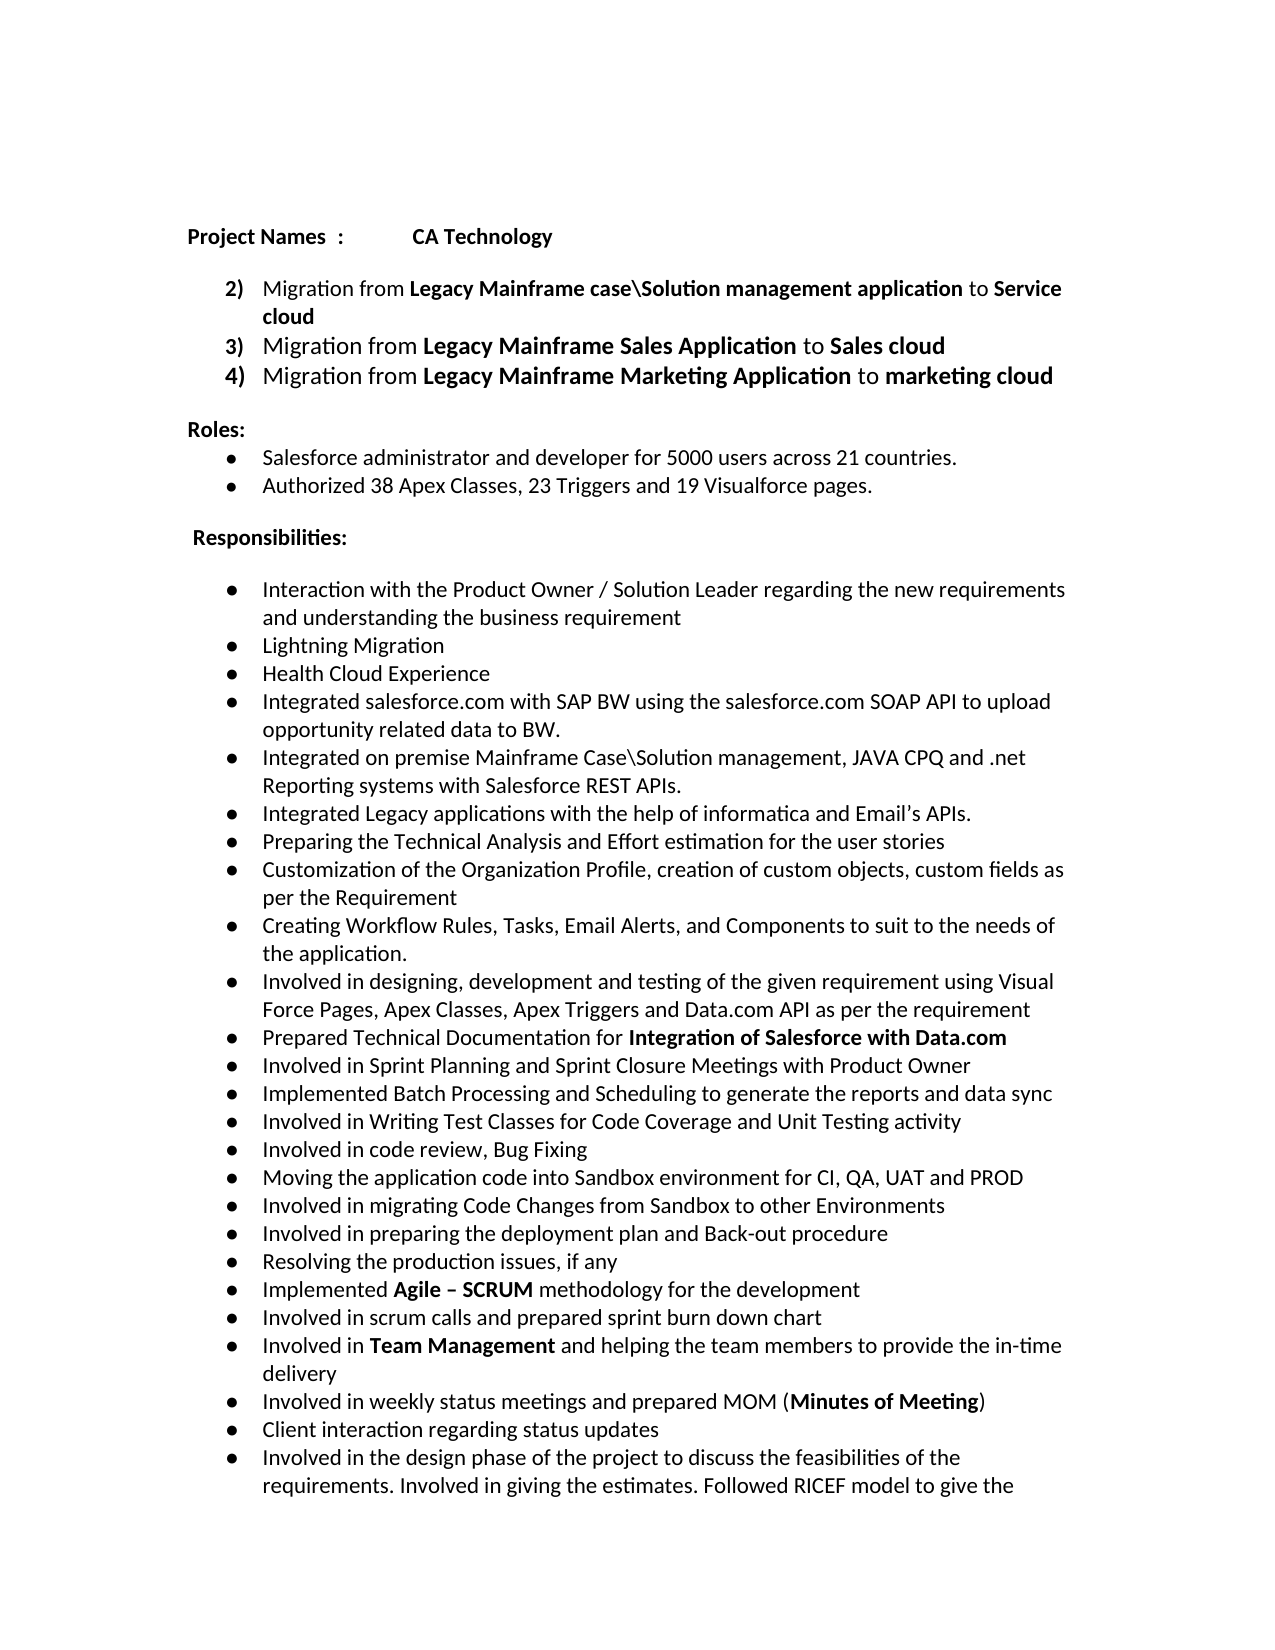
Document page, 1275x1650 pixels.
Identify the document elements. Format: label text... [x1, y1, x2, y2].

list Client interaction regarding status updates [225, 1416, 1087, 1443]
list Integrated Legacy applications with the help of informatica and Email’s APIs. [225, 799, 1087, 827]
list Involved in scrum calls and prepared sprint burn down chart [225, 1303, 1087, 1331]
list Migration from Legacy Mainframe Sales Application to Sales cloud [225, 330, 1087, 360]
text Responsibilities: [187, 523, 1087, 551]
list Involved in Writing Test Classes for Code Coverage and Unit Testing activity [225, 1107, 1087, 1135]
list Involved in weekly status meetings and prepared MOM (Minutes of Meeting) [225, 1387, 1087, 1416]
list Migration from Legacy Mainframe case\Solution management application to Service cloud [225, 274, 1087, 330]
list Moving the application code into Sandbox environment for CI, QA, UAT and PROD [225, 1163, 1087, 1191]
list Creating Workflow Rules, Tasks, Email Alerts, and Components to suit to the needs of the application. [225, 911, 1087, 967]
list Implemented Agile – SCRUM methodology for the development [225, 1275, 1087, 1303]
list Migration from Legacy Mainframe Marketing Application to marketing cloud [225, 360, 1087, 391]
list Involved in Team Management and helping the team members to provide the in-time delivery [225, 1331, 1087, 1387]
list Involved in code review, Bug Fixing [225, 1135, 1087, 1163]
list Integrated on premise Mainframe Case\Solution management, JAVA CPQ and .net Reporting systems with Salesforce REST APIs. [225, 743, 1087, 799]
list Prepared Technical Documentation for Integration of Salesforce with Data.com [225, 1023, 1087, 1051]
text Roles: [187, 415, 1087, 443]
list Salesforce administrator and developer for 5000 users across 21 countries. [225, 443, 1087, 471]
list Interaction with the Product Owner / Solution Leader regarding the new requirements and understanding the business requirement [225, 575, 1087, 631]
list Involved in designing, development and testing of the given requirement using Visual Force Pages, Apex Classes, Apex Triggers and Data.com API as per the requirement [225, 967, 1087, 1023]
list Involved in migrating Code Changes from Sandbox to other Environments [225, 1191, 1087, 1219]
list Involved in Sprint Planning and Sprint Closure Meetings with Product Owner [225, 1051, 1087, 1079]
list Resolving the production issues, if any [225, 1247, 1087, 1275]
list Customization of the Organization Profile, creation of custom objects, custom fields as per the Requirement [225, 855, 1087, 911]
list Health Cloud Experience [225, 659, 1087, 687]
text Project Names : CA Technology [187, 222, 1087, 250]
list Lightning Migration [225, 631, 1087, 659]
list Involved in preparing the deployment plan and Back-out procedure [225, 1219, 1087, 1247]
list Authorized 38 Apex Classes, 23 Triggers and 19 Visualforce pages. [225, 471, 1087, 499]
list Implemented Batch Processing and Scheduling to generate the reports and data sync [225, 1079, 1087, 1107]
list Integrated salesforce.com with SAP BW using the salesforce.com SOAP API to upload opportunity related data to BW. [225, 687, 1087, 743]
list Preparing the Technical Analysis and Effort estimation for the user stories [225, 827, 1087, 855]
